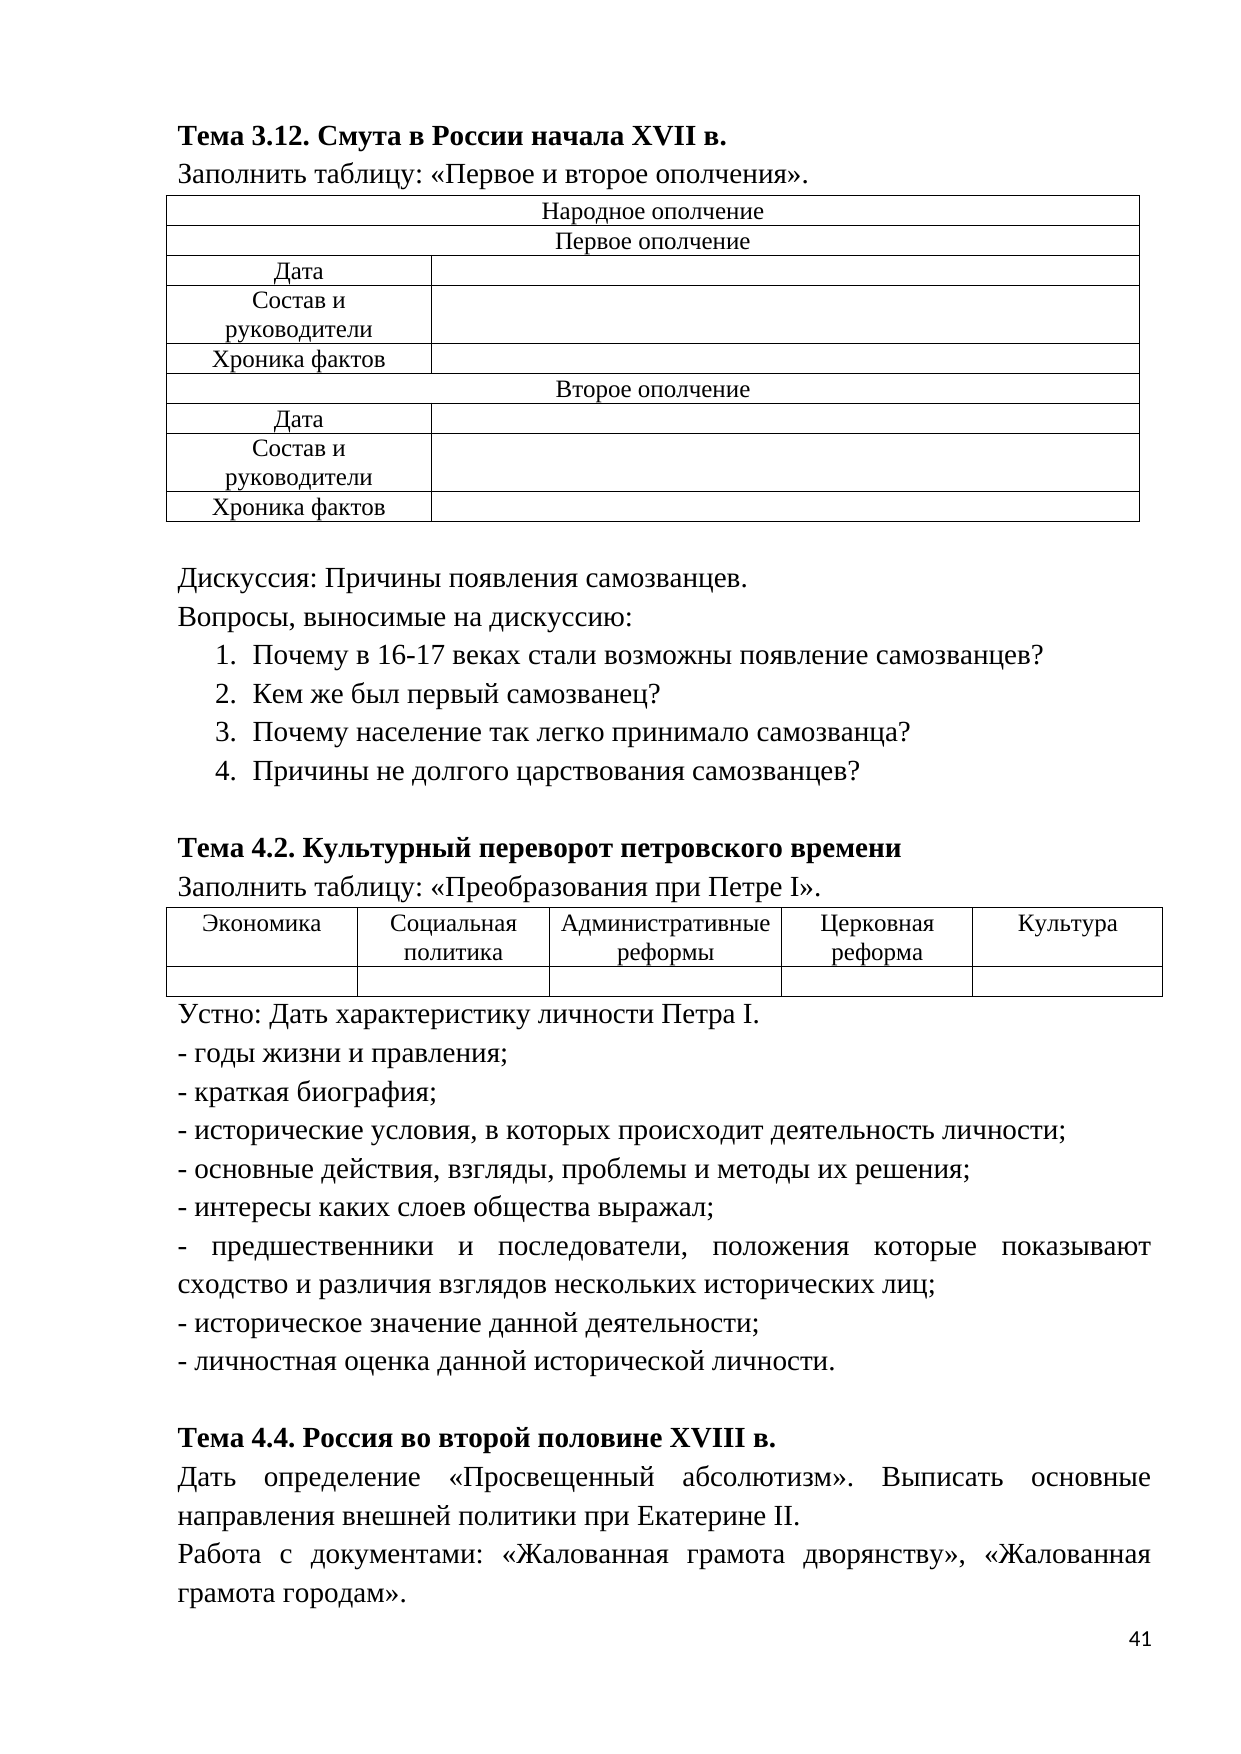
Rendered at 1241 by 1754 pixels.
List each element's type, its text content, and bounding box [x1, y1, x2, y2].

text Тема 4.2. Культурный переворот петровского времени [177, 830, 1152, 864]
table_cell [432, 492, 1139, 521]
text - историческое значение данной деятельности; [177, 1305, 1152, 1338]
table_header Культура [973, 908, 1162, 966]
table_header Церковная реформа [782, 908, 972, 966]
table_cell [432, 344, 1139, 373]
text Тема 4.4. Россия во второй половине XVIII в. [177, 1421, 1152, 1454]
table_cell [432, 286, 1139, 343]
table_header Экономика [167, 908, 357, 966]
table_cell [550, 967, 781, 996]
table_header Административные реформы [550, 908, 781, 966]
table_cell Дата [167, 256, 431, 284]
text - личностная оценка данной исторической личности. [177, 1343, 1152, 1377]
text Вопросы, выносимые на дискуссию: [177, 599, 1152, 632]
text - интересы каких слоев общества выражал; [177, 1189, 1152, 1223]
text - основные действия, взгляды, проблемы и методы их решения; [177, 1151, 1152, 1184]
table_cell [782, 967, 972, 996]
table_header Народное ополчение [167, 196, 1139, 225]
table_cell [167, 967, 357, 996]
table_cell Первое ополчение [167, 226, 1139, 255]
text Дать определение «Просвещенный абсолютизм». Выписать основные направления внешней политики при Екатерине II. [177, 1459, 1152, 1531]
list Почему население так легко принимало самозванца? [215, 714, 1152, 748]
table_cell [432, 256, 1139, 284]
list Почему в 16-17 веках стали возможны появление самозванцев? [215, 637, 1152, 671]
table_cell Второе ополчение [167, 374, 1139, 403]
table_cell [432, 434, 1139, 491]
table_cell Состав и руководители [167, 434, 431, 491]
text Заполнить таблицу: «Первое и второе ополчения». [177, 157, 1152, 190]
table_header Социальная политика [358, 908, 549, 966]
text Дискуссия: Причины появления самозванцев. [177, 560, 1152, 594]
text - исторические условия, в которых происходит деятельность личности; [177, 1112, 1152, 1146]
table_cell [358, 967, 549, 996]
text - предшественники и последователи, положения которые показывают сходство и различия взглядов нескольких исторических лиц; [177, 1228, 1152, 1300]
table_cell [432, 404, 1139, 432]
table_cell Состав и руководители [167, 286, 431, 343]
table_cell Дата [167, 404, 431, 432]
list Кем же был первый самозванец? [215, 676, 1152, 709]
table_cell Хроника фактов [167, 492, 431, 521]
table_cell [973, 967, 1162, 996]
table_cell Хроника фактов [167, 344, 431, 373]
text Тема 3.12. Смута в России начала XVII в. [177, 118, 1152, 152]
text - краткая биография; [177, 1074, 1152, 1107]
text Заполнить таблицу: «Преобразования при Петре I». [177, 869, 1152, 902]
text Устно: Дать характеристику личности Петра I. [177, 997, 1152, 1030]
text Работа с документами: «Жалованная грамота дворянству», «Жалованная грамота городам». [177, 1536, 1152, 1608]
text - годы жизни и правления; [177, 1035, 1152, 1069]
list Причины не долгого царствования самозванцев? [215, 753, 1152, 787]
